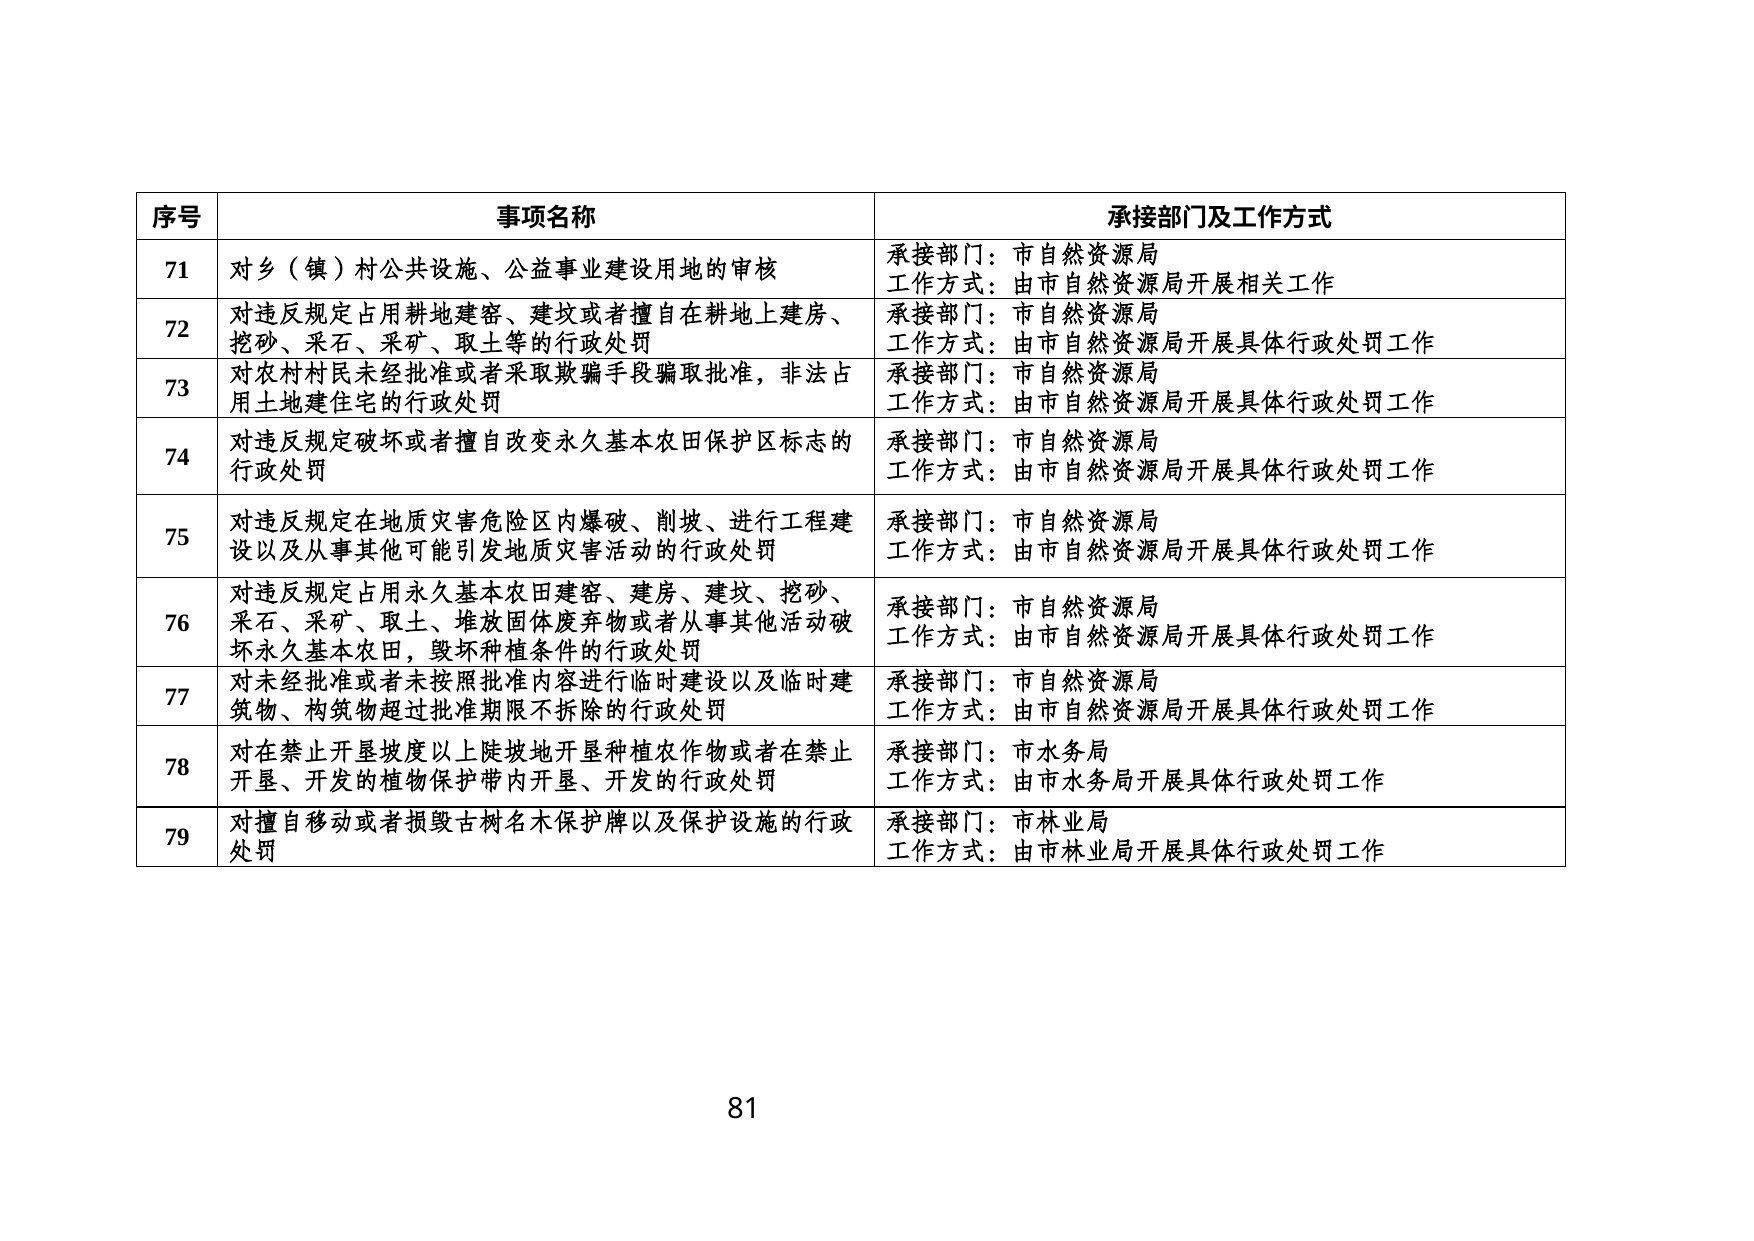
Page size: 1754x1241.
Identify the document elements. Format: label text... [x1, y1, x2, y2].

table_header 事项名称 [218, 193, 874, 239]
table_cell 承接部门：市自然资源局 工作方式：由市自然资源局开展具体行政处罚工作 [875, 495, 1565, 577]
table_cell 79 [137, 808, 217, 866]
table_cell 承接部门：市自然资源局 工作方式：由市自然资源局开展相关工作 [875, 240, 1565, 298]
table_cell 承接部门：市自然资源局 工作方式：由市自然资源局开展具体行政处罚工作 [875, 578, 1565, 666]
table_cell 对乡（镇）村公共设施、公益事业建设用地的审核 [218, 240, 874, 298]
table_header 承接部门及工作方式 [875, 193, 1565, 239]
table_cell 对违反规定在地质灾害危险区内爆破、削坡、进行工程建设以及从事其他可能引发地质灾害活动的行政处罚 [218, 495, 874, 577]
table_cell 对违反规定占用永久基本农田建窑、建房、建坟、挖砂、采石、采矿、取土、堆放固体废弃物或者从事其他活动破坏永久基本农田，毁坏种植条件的行政处罚 [218, 578, 874, 666]
table_header 序号 [137, 193, 217, 239]
table_cell 76 [137, 578, 217, 666]
table_cell 75 [137, 495, 217, 577]
table_cell 78 [137, 726, 217, 806]
table_cell 对未经批准或者未按照批准内容进行临时建设以及临时建筑物、构筑物超过批准期限不拆除的行政处罚 [218, 667, 874, 725]
table_cell 对违反规定破坏或者擅自改变永久基本农田保护区标志的行政处罚 [218, 418, 874, 494]
table_cell 承接部门：市水务局 工作方式：由市水务局开展具体行政处罚工作 [875, 726, 1565, 806]
table_cell 对擅自移动或者损毁古树名木保护牌以及保护设施的行政处罚 [218, 808, 874, 866]
table_cell 承接部门：市自然资源局 工作方式：由市自然资源局开展具体行政处罚工作 [875, 359, 1565, 417]
table_cell 74 [137, 418, 217, 494]
table_cell 71 [137, 240, 217, 298]
table_cell 承接部门：市自然资源局 工作方式：由市自然资源局开展具体行政处罚工作 [875, 299, 1565, 358]
table_cell 承接部门：市自然资源局 工作方式：由市自然资源局开展具体行政处罚工作 [875, 667, 1565, 725]
table_cell 对违反规定占用耕地建窑、建坟或者擅自在耕地上建房、挖砂、采石、采矿、取土等的行政处罚 [218, 299, 874, 358]
table_cell 72 [137, 299, 217, 358]
table_cell 对在禁止开垦坡度以上陡坡地开垦种植农作物或者在禁止开垦、开发的植物保护带内开垦、开发的行政处罚 [218, 726, 874, 806]
table_cell 对农村村民未经批准或者采取欺骗手段骗取批准，非法占用土地建住宅的行政处罚 [218, 359, 874, 417]
table_cell 承接部门：市林业局 工作方式：由市林业局开展具体行政处罚工作 [875, 808, 1565, 866]
table_cell 73 [137, 359, 217, 417]
table_cell 承接部门：市自然资源局 工作方式：由市自然资源局开展具体行政处罚工作 [875, 418, 1565, 494]
table_cell 77 [137, 667, 217, 725]
